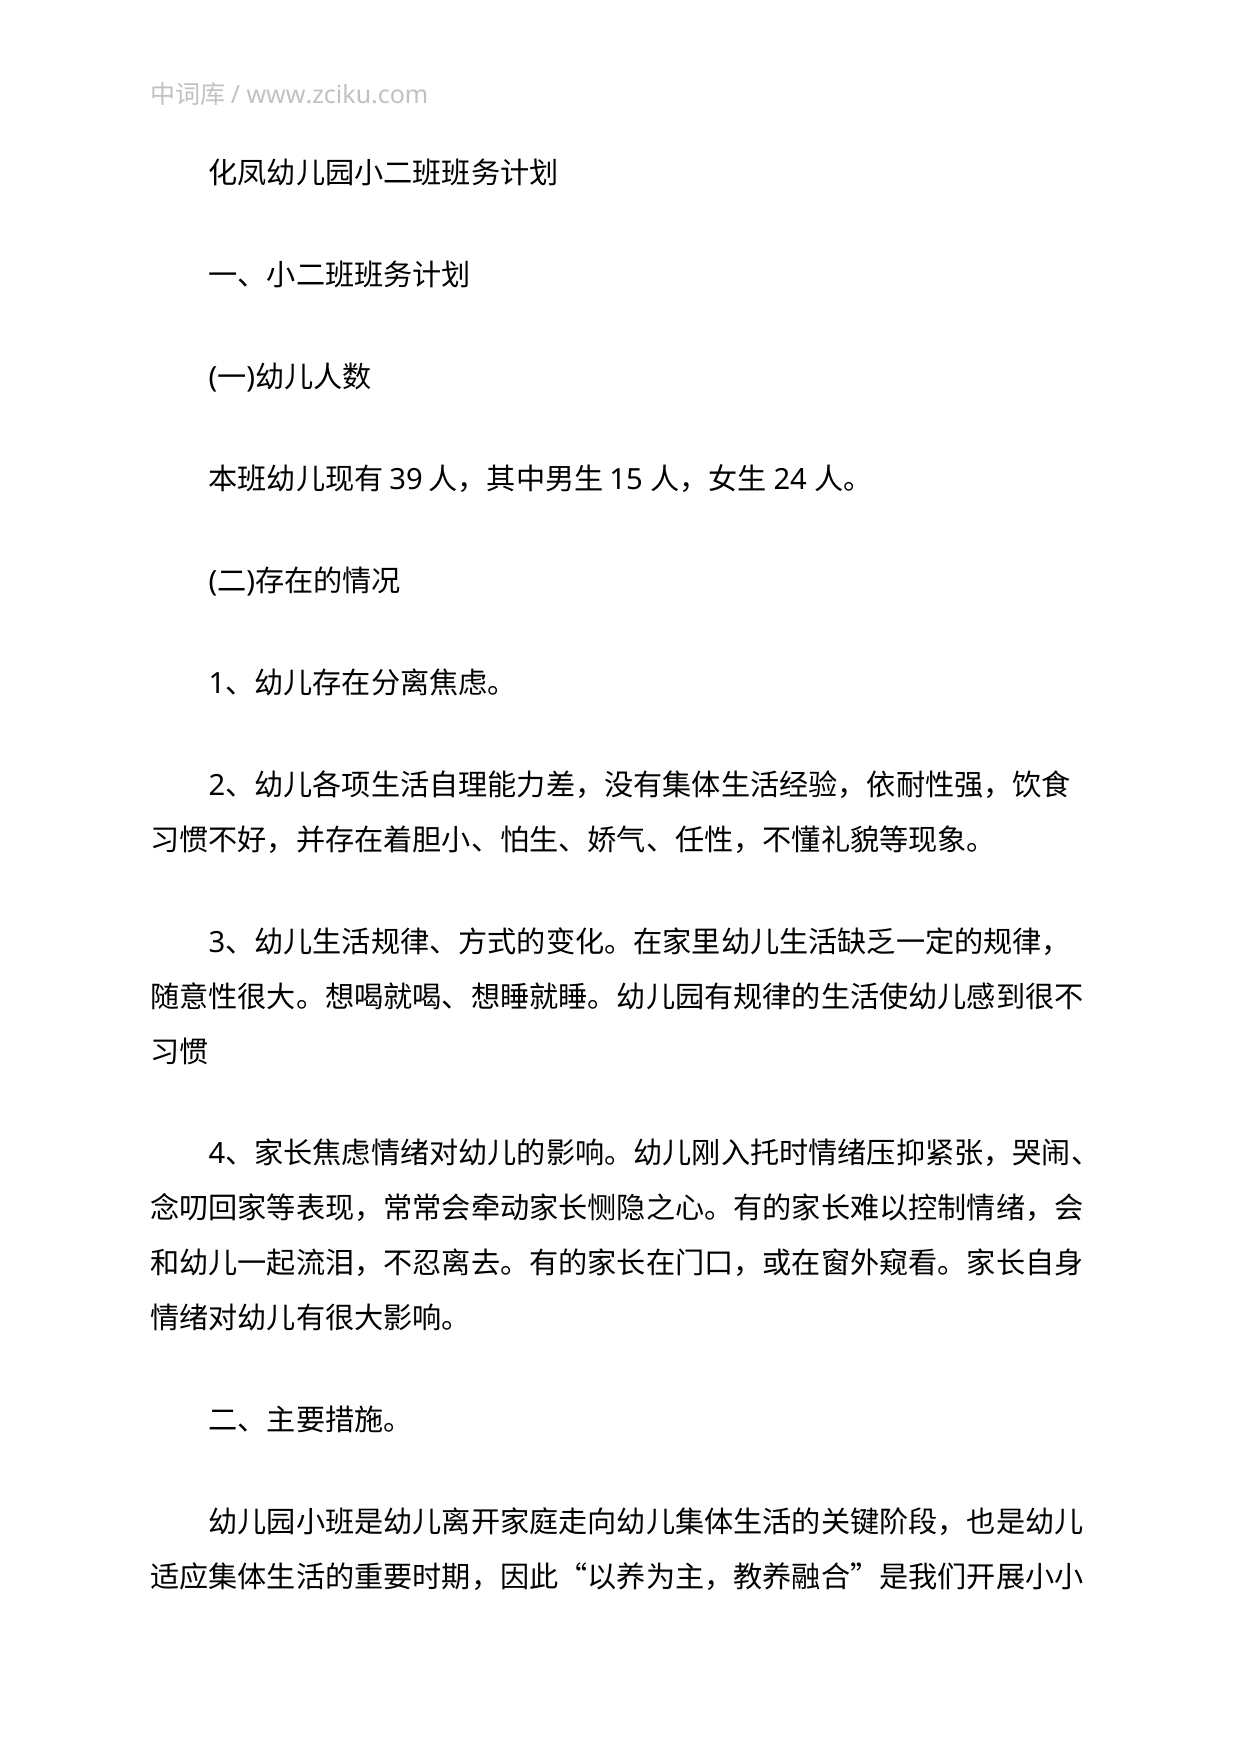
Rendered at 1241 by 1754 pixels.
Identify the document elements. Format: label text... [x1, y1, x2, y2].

text 1、幼儿存在分离焦虑。 [150, 659, 1090, 702]
text (一)幼儿人数 [150, 353, 1090, 396]
text 二、主要措施。 [150, 1396, 1090, 1439]
text 2、幼儿各项生活自理能力差，没有集体生活经验，依耐性强，饮食习惯不好，并存在着胆小、怕生、娇气、任性，不懂礼貌等现象。 [150, 761, 1090, 859]
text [150, 1498, 1090, 1595]
text 一、小二班班务计划 [150, 252, 1090, 294]
text 本班幼儿现有39人，其中男生15 人，女生 24 人。 [150, 456, 1090, 498]
text (二)存在的情况 [150, 557, 1090, 600]
text 化凤幼儿园小二班班务计划 [150, 150, 1090, 192]
text 3、幼儿生活规律、方式的变化。在家里幼儿生活缺乏一定的规律，随意性很大。想喝就喝、想睡就睡。幼儿园有规律的生活使幼儿感到很不习惯 [150, 918, 1090, 1070]
text 4、家长焦虑情绪对幼儿的影响。幼儿刚入托时情绪压抑紧张，哭闹、念叨回家等表现，常常会牵动家长恻隐之心。有的家长难以控制情绪，会和幼儿一起流泪，不忍离去。有的家长在门口，或在窗外窥看。家长自身情绪对幼儿有很大影响。 [150, 1130, 1090, 1337]
